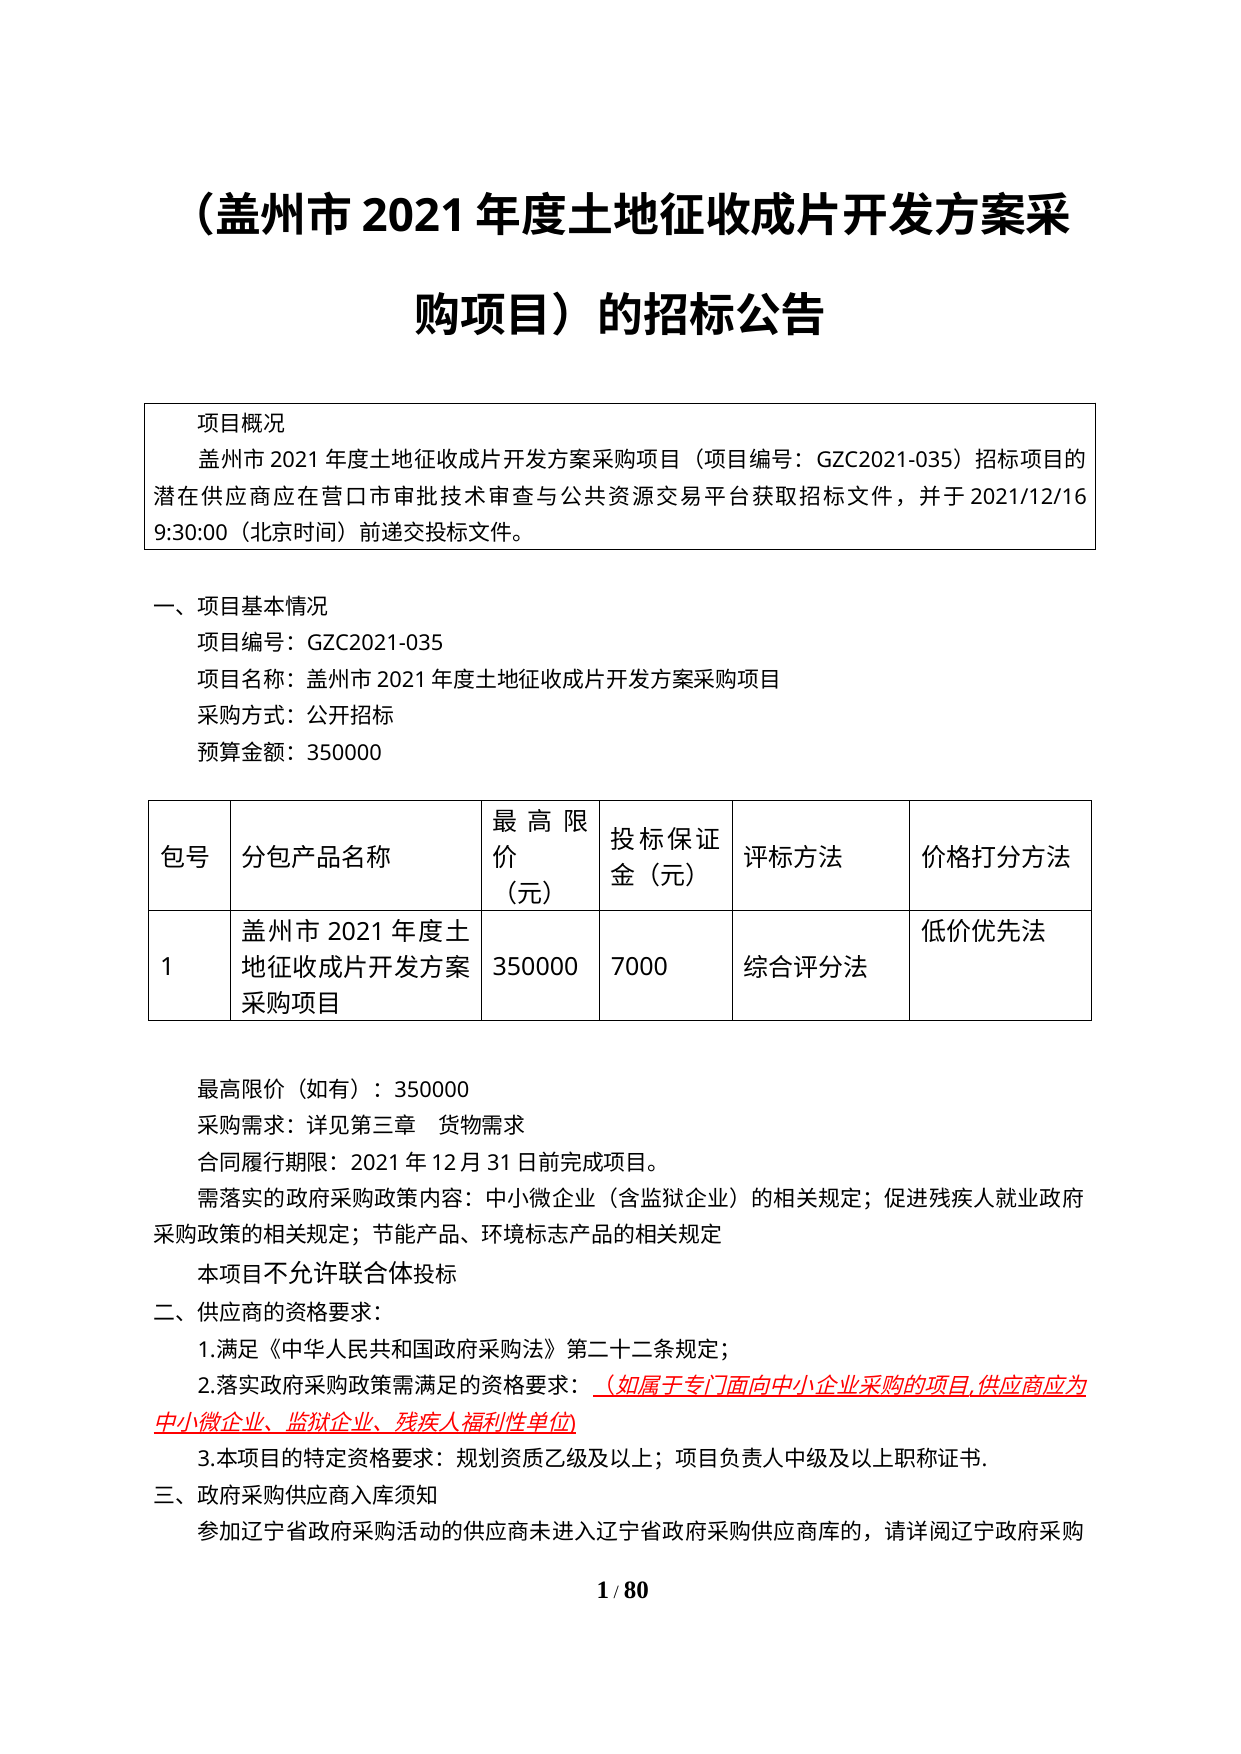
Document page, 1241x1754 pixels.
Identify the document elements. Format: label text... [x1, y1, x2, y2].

text 预算金额：350000 [153, 734, 1087, 766]
text 本项目投标 [153, 1254, 1087, 1290]
text 需落实的政府采购政策内容：中小微企业（含监狱企业）的相关规定；促进残疾人就业政府采购政策的相关规定；节能产品、环境标志产品的相关规定 [153, 1181, 1087, 1249]
text 一、项目基本情况 [153, 589, 1087, 621]
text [153, 1514, 1087, 1546]
subtitle （）的招标公告 [153, 178, 1087, 344]
text 项目名称： [153, 662, 1087, 693]
text 最高限价（如有）：350000 [153, 1072, 1087, 1103]
text （项目编号：）招标项目的潜在供应商应在营口市审批技术审查与公共资源交易平台获取招标文件，并于（北京时间）前递交投标文件。 [145, 439, 1095, 549]
text 2.落实政府采购政策需满足的资格要求：（如属于专门面向中小企业采购的项目,供应商应为中小微企业、监狱企业、残疾人福利性单位) [153, 1368, 1087, 1436]
text 项目编号： [153, 625, 1087, 657]
text 合同履行期限：2021年12月31日前完成项目。 [153, 1144, 1087, 1176]
text 采购需求：详见第三章 货物需求 [153, 1108, 1087, 1140]
text 3.本项目的特定资格要求：规划资质乙级及以上；项目负责人中级及以上职称证书. [153, 1441, 1087, 1473]
text 二、供应商的资格要求： [153, 1295, 1087, 1327]
text 项目概况 [145, 404, 1095, 437]
text 1.满足《中华人民共和国政府采购法》第二十二条规定； [153, 1332, 1087, 1363]
text 采购方式：公开招标 [153, 698, 1087, 730]
text 三、政府采购供应商入库须知 [153, 1478, 1087, 1509]
